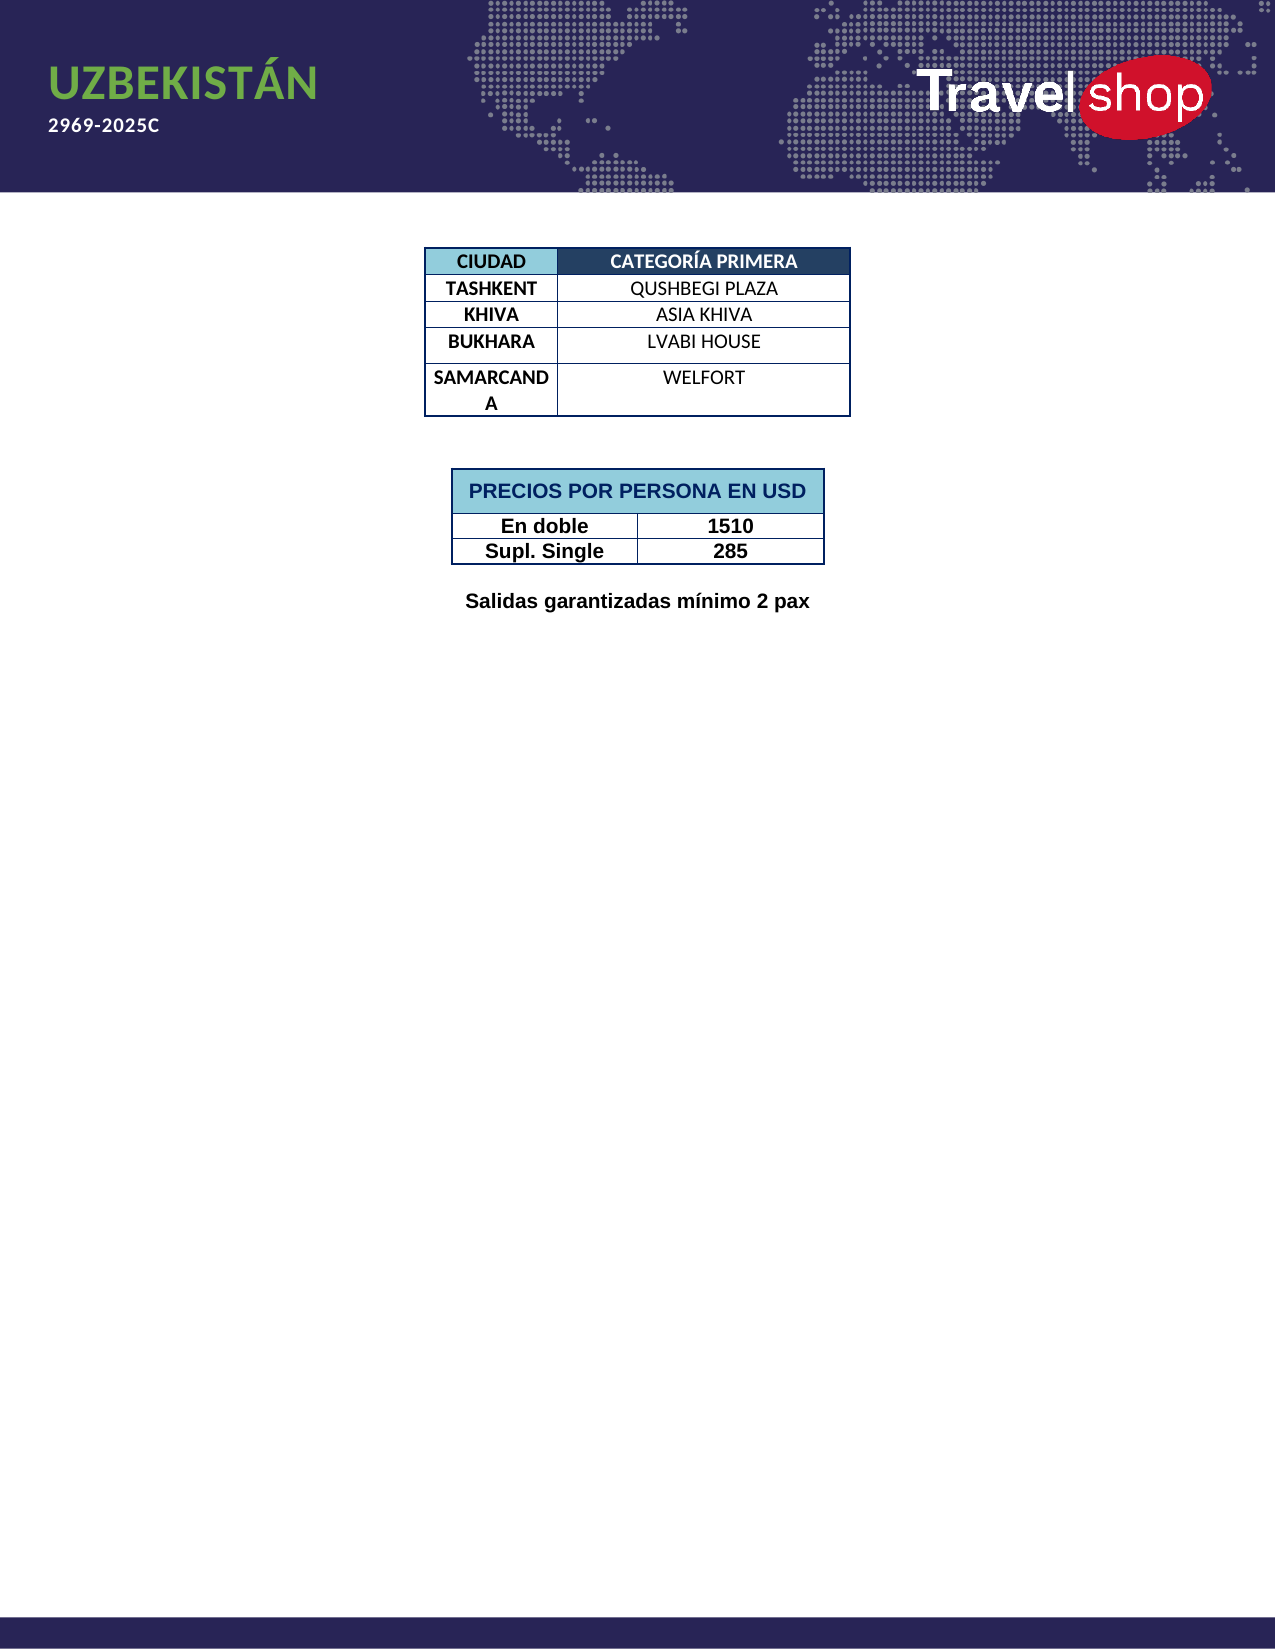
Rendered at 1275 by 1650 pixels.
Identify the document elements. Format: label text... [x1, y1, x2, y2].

table_cell ASIA KHIVA [558, 302, 849, 327]
table_header CATEGORÍA PRIMERA [558, 249, 849, 274]
table_cell LVABI HOUSE [558, 328, 849, 363]
picture [916, 55, 1212, 140]
table_cell 285 [638, 539, 823, 563]
table_cell WELFORT [558, 364, 849, 415]
table_header PRECIOS POR PERSONA EN USD [453, 470, 823, 513]
table_cell SAMARCANDA [426, 364, 557, 415]
table_cell 1510 [638, 514, 823, 538]
table_cell KHIVA [426, 302, 557, 327]
text Salidas garantizadas mínimo 2 pax [118, 589, 1157, 613]
table_cell TASHKENT [426, 275, 557, 301]
table_header CIUDAD [426, 249, 557, 274]
table_cell Supl. Single [453, 539, 637, 563]
table_cell BUKHARA [426, 328, 557, 363]
table_cell En doble [453, 514, 637, 538]
table_cell QUSHBEGI PLAZA [558, 275, 849, 301]
